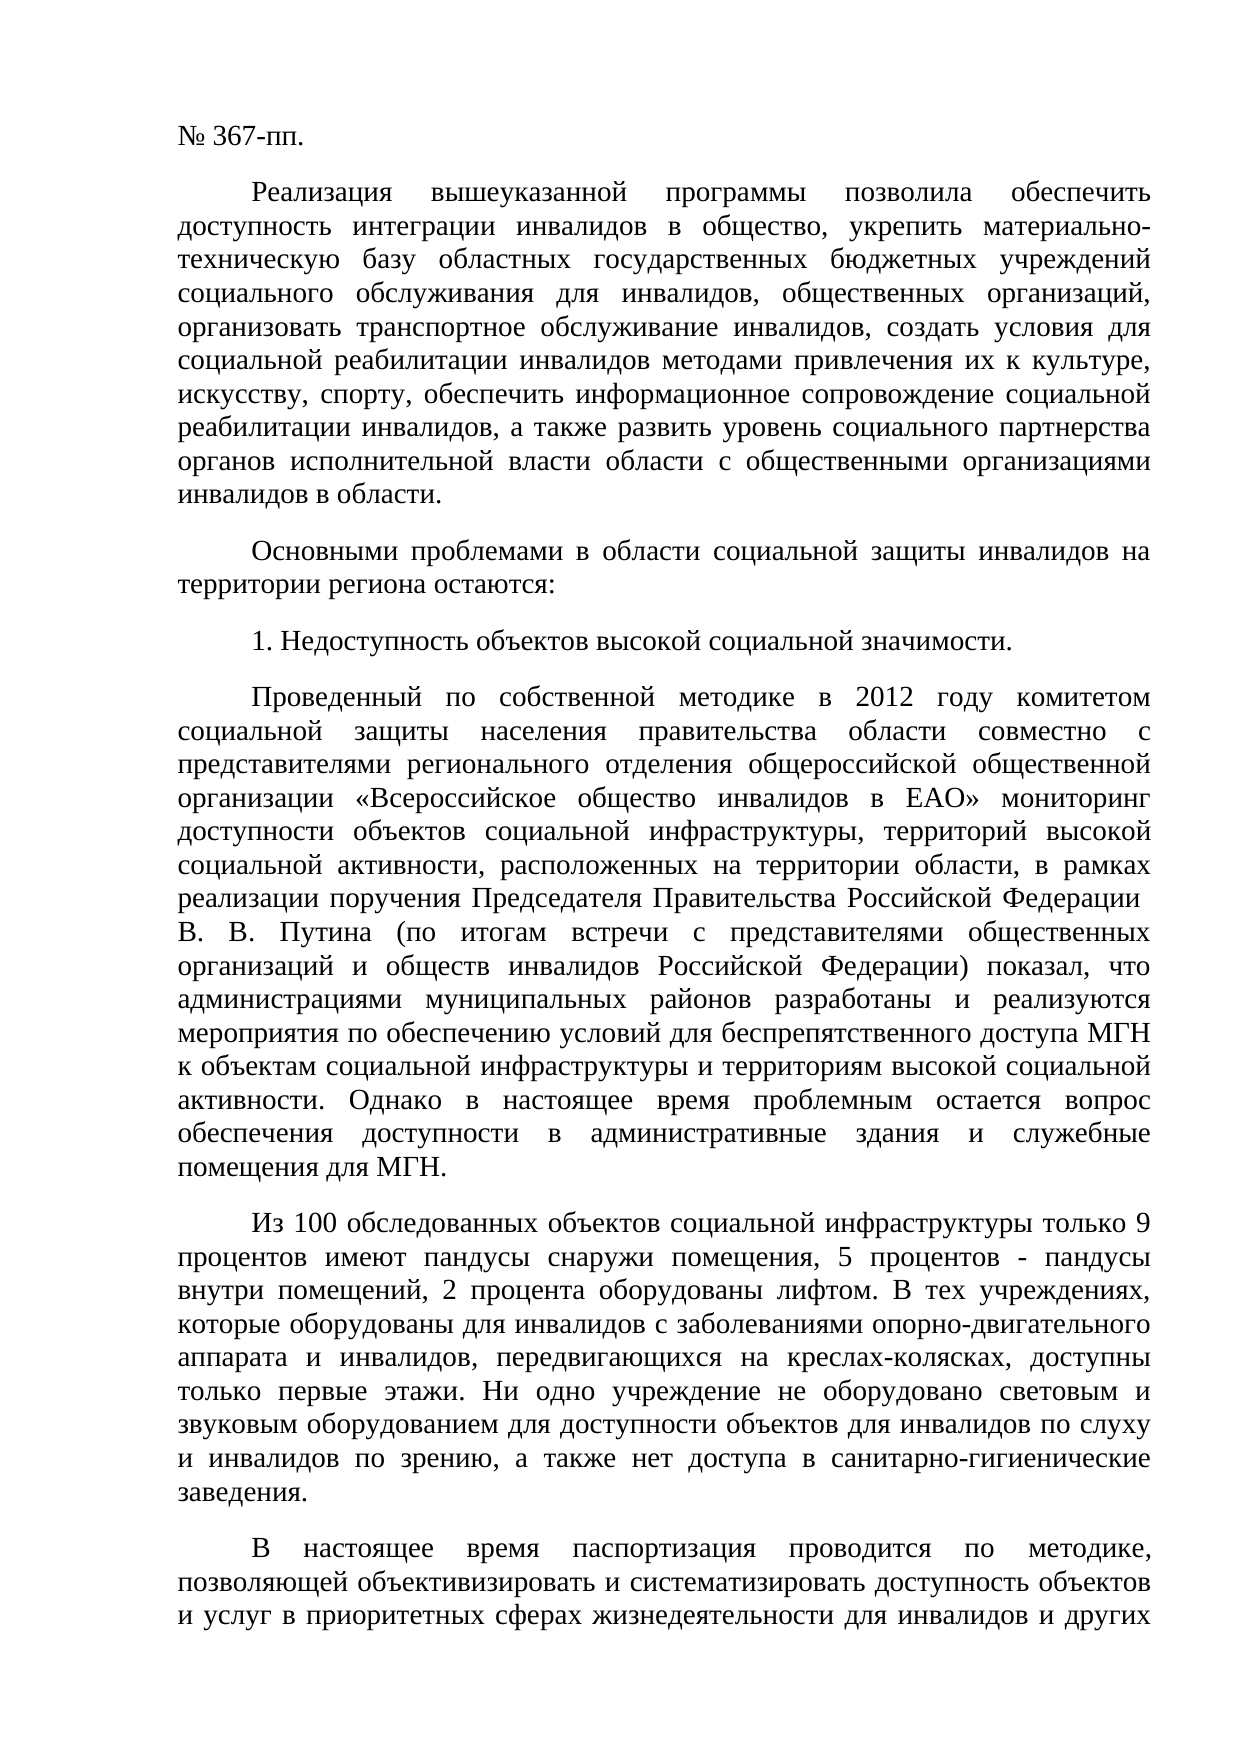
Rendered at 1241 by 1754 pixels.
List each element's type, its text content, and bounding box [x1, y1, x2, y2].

text Проведенный по собственной методике в 2012 году комитетом социальной защиты населения правительства области совместно с представителями регионального отделения общероссийской общественной организации «Всероссийское общество инвалидов в ЕАО» мониторинг доступности объектов социальной инфраструктуры, территорий высокой социальной активности, расположенных на территории области, в рамках реализации поручения Председателя Правительства Российской Федерации В. В. Путина (по итогам встречи с представителями общественных организаций и обществ инвалидов Российской Федерации) показал, что администрациями муниципальных районов разработаны и реализуются мероприятия по обеспечению условий для беспрепятственного доступа МГН к объектам социальной инфраструктуры и территориям высокой социальной активности. Однако в настоящее время проблемным остается вопрос обеспечения доступности в административные здания и служебные помещения для МГН. [177, 679, 1152, 1182]
text Реализация вышеуказанной программы позволила обеспечить доступность интеграции инвалидов в общество, укрепить материально-техническую базу областных государственных бюджетных учреждений социального обслуживания для инвалидов, общественных организаций, организовать транспортное обслуживание инвалидов, создать условия для социальной реабилитации инвалидов методами привлечения их к культуре, искусству, спорту, обеспечить информационное сопровождение социальной реабилитации инвалидов, а также развить уровень социального партнерства органов исполнительной власти области с общественными организациями инвалидов в области. [177, 174, 1152, 510]
text Из 100 обследованных объектов социальной инфраструктуры только 9 процентов имеют пандусы снаружи помещения, 5 процентов - пандусы внутри помещений, 2 процента оборудованы лифтом. В тех учреждениях, которые оборудованы для инвалидов с заболеваниями опорно-двигательного аппарата и инвалидов, передвигающихся на креслах-колясках, доступны только первые этажи. Ни одно учреждение не оборудовано световым и звуковым оборудованием для доступности объектов для инвалидов по слуху и инвалидов по зрению, а также нет доступа в санитарно-гигиенические заведения. [177, 1205, 1152, 1507]
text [177, 1530, 1152, 1631]
text 1. Недоступность объектов высокой социальной значимости. [177, 623, 1152, 656]
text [177, 118, 1152, 152]
text Основными проблемами в области социальной защиты инвалидов на территории региона остаются: [177, 533, 1152, 600]
